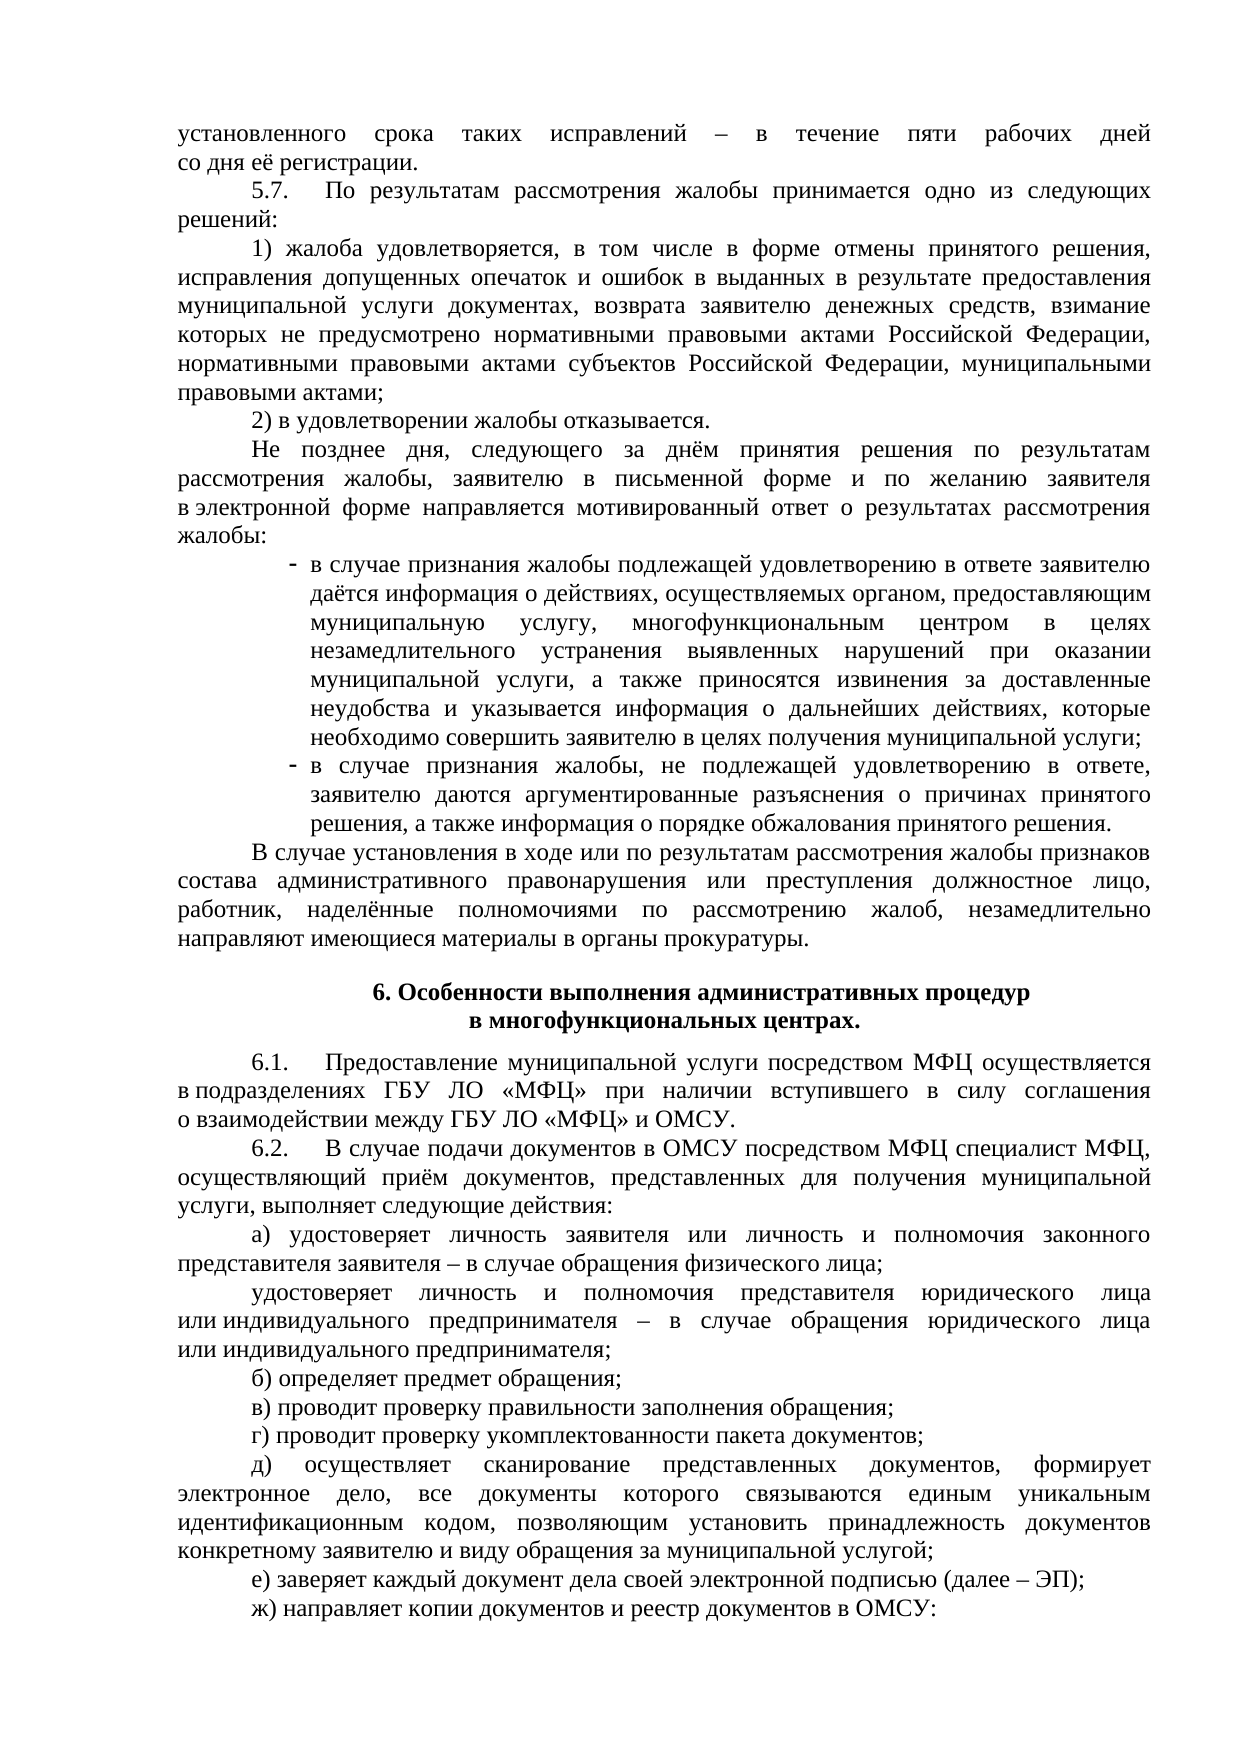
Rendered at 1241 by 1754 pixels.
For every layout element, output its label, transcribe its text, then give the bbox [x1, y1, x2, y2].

text 5.7. По результатам рассмотрения жалобы принимается одно из следующих решений: [177, 176, 1152, 233]
text д) осуществляет сканирование представленных документов, формирует электронное дело, все документы которого связываются единым уникальным идентификационным кодом, позволяющим установить принадлежность документов конкретному заявителю и виду обращения за муниципальной услугой; [177, 1449, 1152, 1564]
text ж) направляет копии документов и реестр документов в ОМСУ: [177, 1593, 1152, 1622]
text в) проводит проверку правильности заполнения обращения; [177, 1392, 1152, 1421]
text 1) жалоба удовлетворяется, в том числе в форме отмены принятого решения, исправления допущенных опечаток и ошибок в выданных в результате предоставления муниципальной услуги документах, возврата заявителю денежных средств, взимание которых не предусмотрено нормативными правовыми актами Российской Федерации, нормативными правовыми актами субъектов Российской Федерации, муниципальными правовыми актами; [177, 233, 1152, 406]
text 6. Особенности выполнения административных процедур в многофункциональных центрах. [177, 977, 1152, 1034]
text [177, 118, 1152, 176]
text г) проводит проверку укомплектованности пакета документов; [177, 1421, 1152, 1449]
text 6.1. Предоставление муниципальной услуги посредством МФЦ осуществляется в подразделениях ГБУ ЛО «МФЦ» при наличии вступившего в силу соглашения о взаимодействии между ГБУ ЛО «МФЦ» и ОМСУ. [177, 1047, 1152, 1133]
text а) удостоверяет личность заявителя или личность и полномочия законного представителя заявителя – в случае обращения физического лица; [177, 1219, 1152, 1277]
text б) определяет предмет обращения; [177, 1363, 1152, 1392]
text е) заверяет каждый документ дела своей электронной подписью (далее – ЭП); [177, 1564, 1152, 1593]
text 6.2. В случае подачи документов в ОМСУ посредством МФЦ специалист МФЦ, осуществляющий приём документов, представленных для получения муниципальной услуги, выполняет следующие действия: [177, 1133, 1152, 1219]
list в случае признания жалобы подлежащей удовлетворению в ответе заявителю даётся информация о действиях, осуществляемых органом, предоставляющим муниципальную услугу, многофункциональным центром в целях незамедлительного устранения выявленных нарушений при оказании муниципальной услуги, а также приносятся извинения за доставленные неудобства и указывается информация о дальнейших действиях, которые необходимо совершить заявителю в целях получения муниципальной услуги; [288, 549, 1152, 751]
text В случае установления в ходе или по результатам рассмотрения жалобы признаков состава административного правонарушения или преступления должностное лицо, работник, наделённые полномочиями по рассмотрению жалоб, незамедлительно направляют имеющиеся материалы в органы прокуратуры. [177, 837, 1152, 952]
list в случае признания жалобы, не подлежащей удовлетворению в ответе, заявителю даются аргументированные разъяснения о причинах принятого решения, а также информация о порядке обжалования принятого решения. [288, 751, 1152, 837]
text Не позднее дня, следующего за днём принятия решения по результатам рассмотрения жалобы, заявителю в письменной форме и по желанию заявителя в электронной форме направляется мотивированный ответ о результатах рассмотрения жалобы: [177, 434, 1152, 549]
text 2) в удовлетворении жалобы отказывается. [177, 406, 1152, 434]
text удостоверяет личность и полномочия представителя юридического лица или индивидуального предпринимателя – в случае обращения юридического лица или индивидуального предпринимателя; [177, 1277, 1152, 1363]
